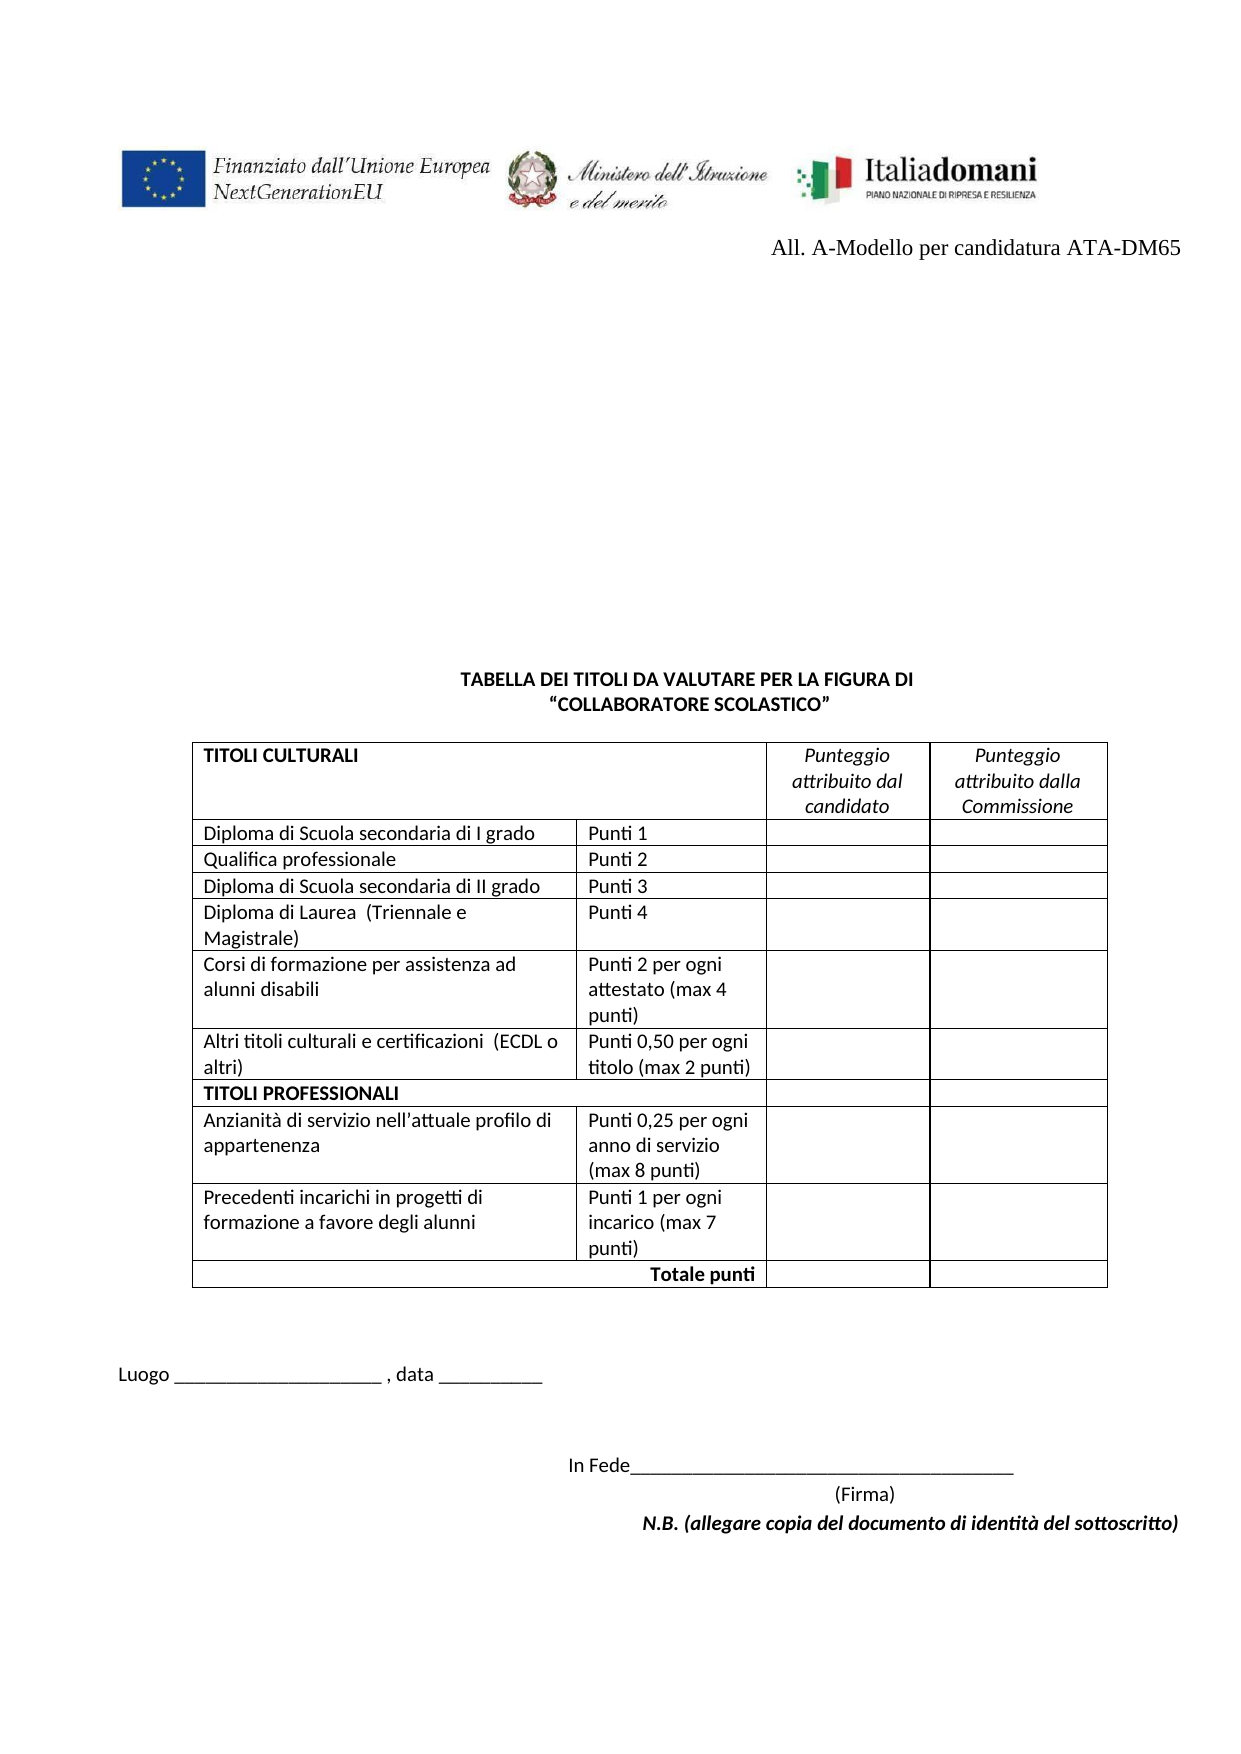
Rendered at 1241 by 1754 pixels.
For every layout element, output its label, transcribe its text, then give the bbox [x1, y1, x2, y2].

table_cell Corsi di formazione per assistenza ad alunni disabili [193, 951, 576, 1027]
table_cell [931, 1261, 1107, 1287]
table_cell Anzianità di servizio nell’attuale profilo di appartenenza [193, 1107, 576, 1183]
table_cell Diploma di Laurea (Triennale e Magistrale) [193, 899, 576, 950]
table_cell [767, 846, 929, 872]
table_cell TITOLI PROFESSIONALI [193, 1080, 766, 1106]
table_cell Totale punti [193, 1261, 766, 1287]
table_cell Punti 0,50 per ogni titolo (max 2 punti) [577, 1029, 766, 1079]
text TABELLA DEI TITOLI DA VALUTARE PER LA FIGURA DI [193, 666, 1181, 691]
table_cell Diploma di Scuola secondaria di I grado [193, 820, 576, 845]
picture [118, 146, 1040, 211]
table_cell [767, 1107, 929, 1183]
table_cell [931, 873, 1107, 898]
table_cell [931, 846, 1107, 872]
table_header Punteggio attribuito dal candidato [767, 743, 929, 819]
table_cell [767, 873, 929, 898]
table_cell [931, 1080, 1107, 1106]
table_cell [931, 899, 1107, 950]
text Luogo ____________________ , data __________ [118, 1361, 1122, 1419]
table_cell [931, 820, 1107, 845]
table_cell Punti 1 per ogni incarico (max 7 punti) [577, 1184, 766, 1260]
table_cell [767, 1184, 929, 1260]
table_cell Punti 3 [577, 873, 766, 898]
table_cell [931, 1029, 1107, 1079]
table_cell [767, 820, 929, 845]
table_cell [767, 1029, 929, 1079]
table_cell Precedenti incarichi in progetti di formazione a favore degli alunni [193, 1184, 576, 1260]
table_header TITOLI CULTURALI [193, 743, 766, 819]
table_cell [767, 1080, 929, 1106]
table_cell [767, 951, 929, 1027]
table_cell [767, 899, 929, 950]
text In Fede_____________________________________ [568, 1452, 1122, 1478]
table_cell Punti 1 [577, 820, 766, 845]
text “COLLABORATORE SCOLASTICO” [193, 691, 1181, 717]
table_cell Punti 4 [577, 899, 766, 950]
table_cell [767, 1261, 929, 1287]
table_header Punteggio attribuito dalla Commissione [931, 743, 1107, 819]
table_cell Punti 2 per ogni attestato (max 4 punti) [577, 951, 766, 1027]
table_cell Punti 2 [577, 846, 766, 872]
table_cell Altri titoli culturali e certificazioni (ECDL o altri) [193, 1029, 576, 1079]
table_cell Qualifica professionale [193, 846, 576, 872]
table_cell [931, 1184, 1107, 1260]
table_cell [931, 951, 1107, 1027]
table_cell Diploma di Scuola secondaria di II grado [193, 873, 576, 898]
table_cell [931, 1107, 1107, 1183]
text (Firma) [118, 1481, 1181, 1507]
text N.B. (allegare copia del documento di identità del sottoscritto) [118, 1511, 1181, 1536]
table_cell Punti 0,25 per ogni anno di servizio (max 8 punti) [577, 1107, 766, 1183]
